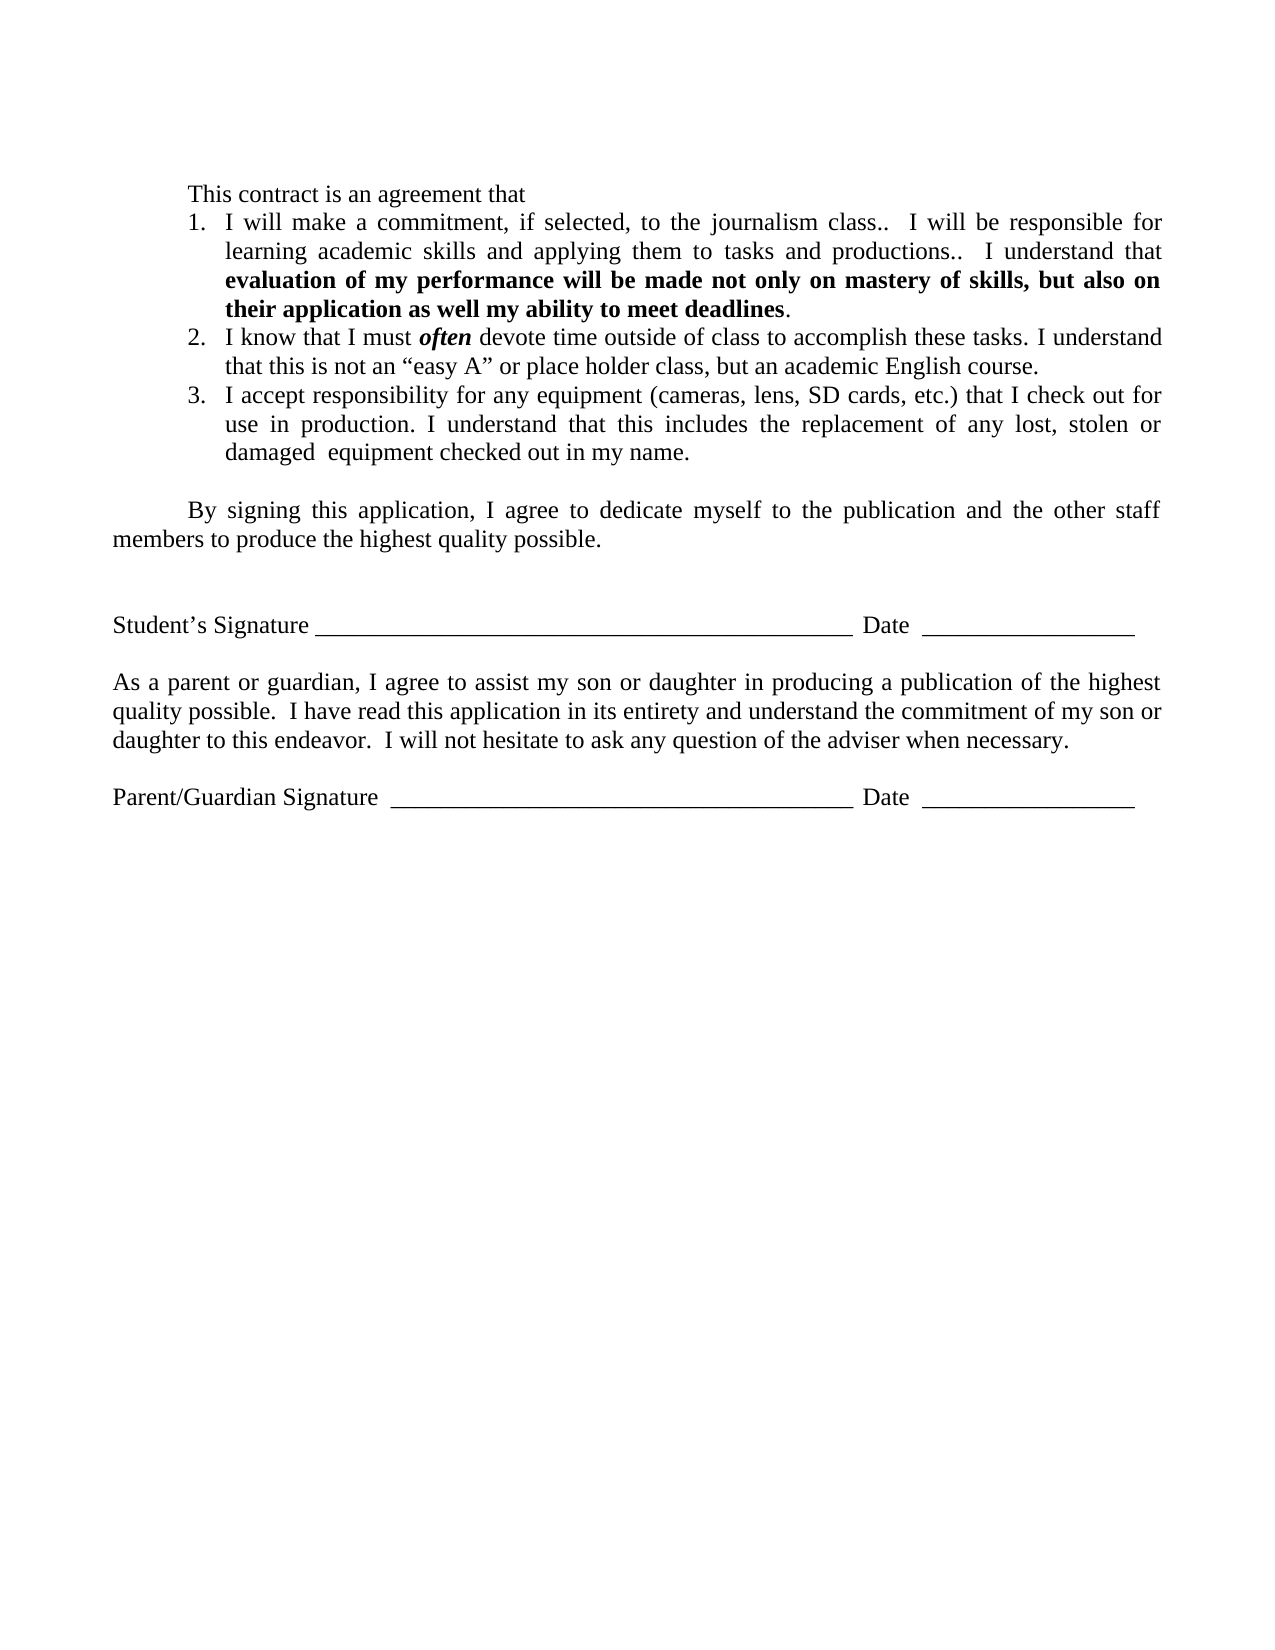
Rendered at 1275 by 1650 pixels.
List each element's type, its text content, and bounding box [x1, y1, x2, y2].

list I accept responsibility for any equipment (cameras, lens, SD cards, etc.) that I check out for use in production. I understand that this includes the replacement of any lost, stolen or damaged equipment checked out in my name. [187, 380, 1162, 466]
text Student’s Signature ___________________________________________ Date _________________ [112, 610, 1162, 639]
list I will make a commitment, if selected, to the journalism class.. I will be responsible for learning academic skills and applying them to tasks and productions.. I understand that evaluation of my performance will be made not only on mastery of skills, but also on their application as well my ability to meet deadlines. [187, 207, 1162, 322]
list I know that I must often devote time outside of class to accomplish these tasks. I understand that this is not an “easy A” or place holder class, but an academic English course. [187, 322, 1162, 380]
text As a parent or guardian, I agree to assist my son or daughter in producing a publication of the highest quality possible. I have read this application in its entirety and understand the commitment of my son or daughter to this endeavor. I will not hesitate to ask any question of the adviser when necessary. [112, 667, 1162, 754]
text Parent/Guardian Signature _____________________________________ Date _________________ [112, 782, 1162, 811]
text By signing this application, I agree to dedicate myself to the publication and the other staff members to produce the highest quality possible. [112, 495, 1162, 552]
text This contract is an agreement that [112, 179, 1162, 207]
